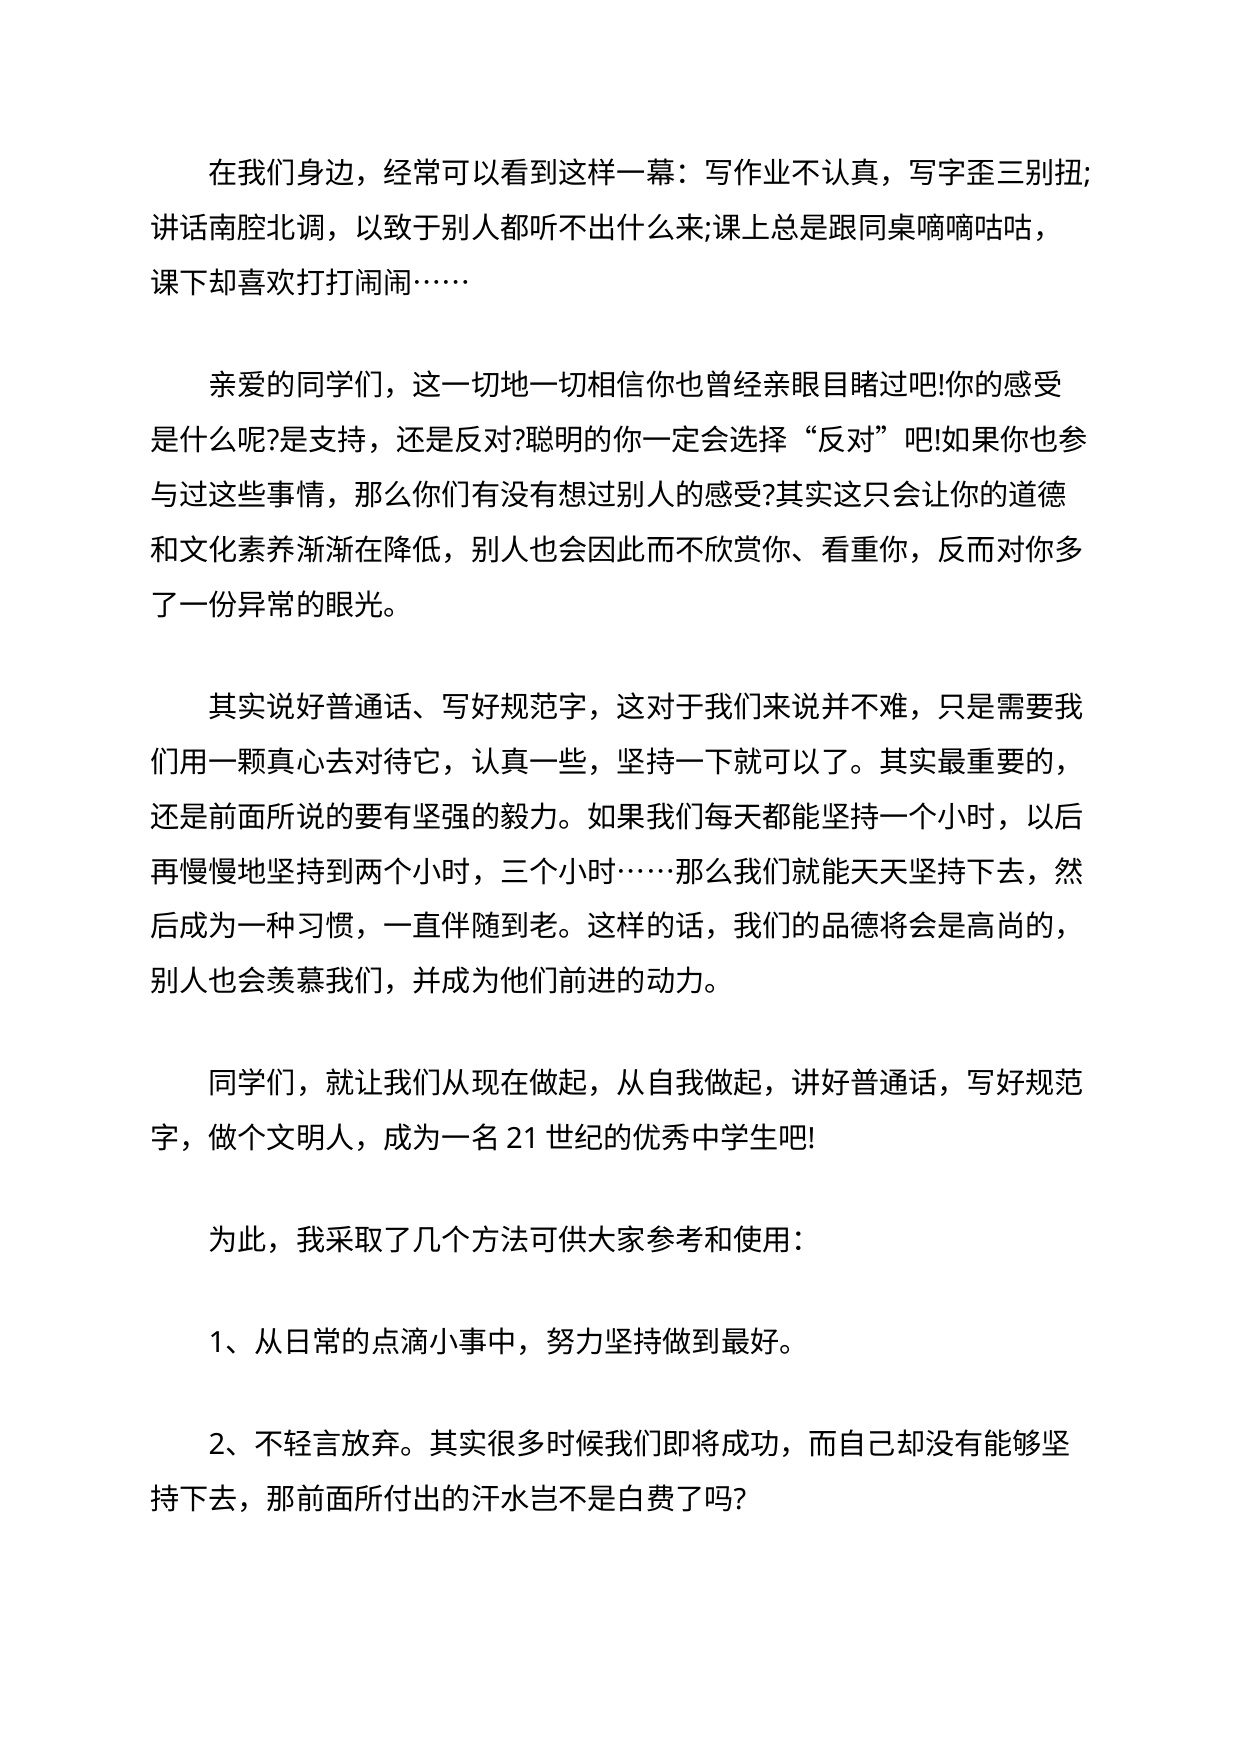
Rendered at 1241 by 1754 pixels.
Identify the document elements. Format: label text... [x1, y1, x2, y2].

text 在我们身边，经常可以看到这样一幕：写作业不认真，写字歪三别扭;讲话南腔北调，以致于别人都听不出什么来;课上总是跟同桌嘀嘀咕咕，课下却喜欢打打闹闹…… [150, 150, 1090, 302]
text 1、从日常的点滴小事中，努力坚持做到最好。 [150, 1318, 1090, 1361]
text 其实说好普通话、写好规范字，这对于我们来说并不难，只是需要我们用一颗真心去对待它，认真一些，坚持一下就可以了。其实最重要的，还是前面所说的要有坚强的毅力。如果我们每天都能坚持一个小时，以后再慢慢地坚持到两个小时，三个小时……那么我们就能天天坚持下去，然后成为一种习惯，一直伴随到老。这样的话，我们的品德将会是高尚的，别人也会羡慕我们，并成为他们前进的动力。 [150, 683, 1090, 1000]
text 为此，我采取了几个方法可供大家参考和使用： [150, 1217, 1090, 1259]
text 亲爱的同学们，这一切地一切相信你也曾经亲眼目睹过吧!你的感受是什么呢?是支持，还是反对?聪明的你一定会选择“反对”吧!如果你也参与过这些事情，那么你们有没有想过别人的感受?其实这只会让你的道德和文化素养渐渐在降低，别人也会因此而不欣赏你、看重你，反而对你多了一份异常的眼光。 [150, 362, 1090, 624]
text 同学们，就让我们从现在做起，从自我做起，讲好普通话，写好规范字，做个文明人，成为一名21世纪的优秀中学生吧! [150, 1060, 1090, 1157]
text 2、不轻言放弃。其实很多时候我们即将成功，而自己却没有能够坚持下去，那前面所付出的汗水岂不是白费了吗? [150, 1420, 1090, 1518]
